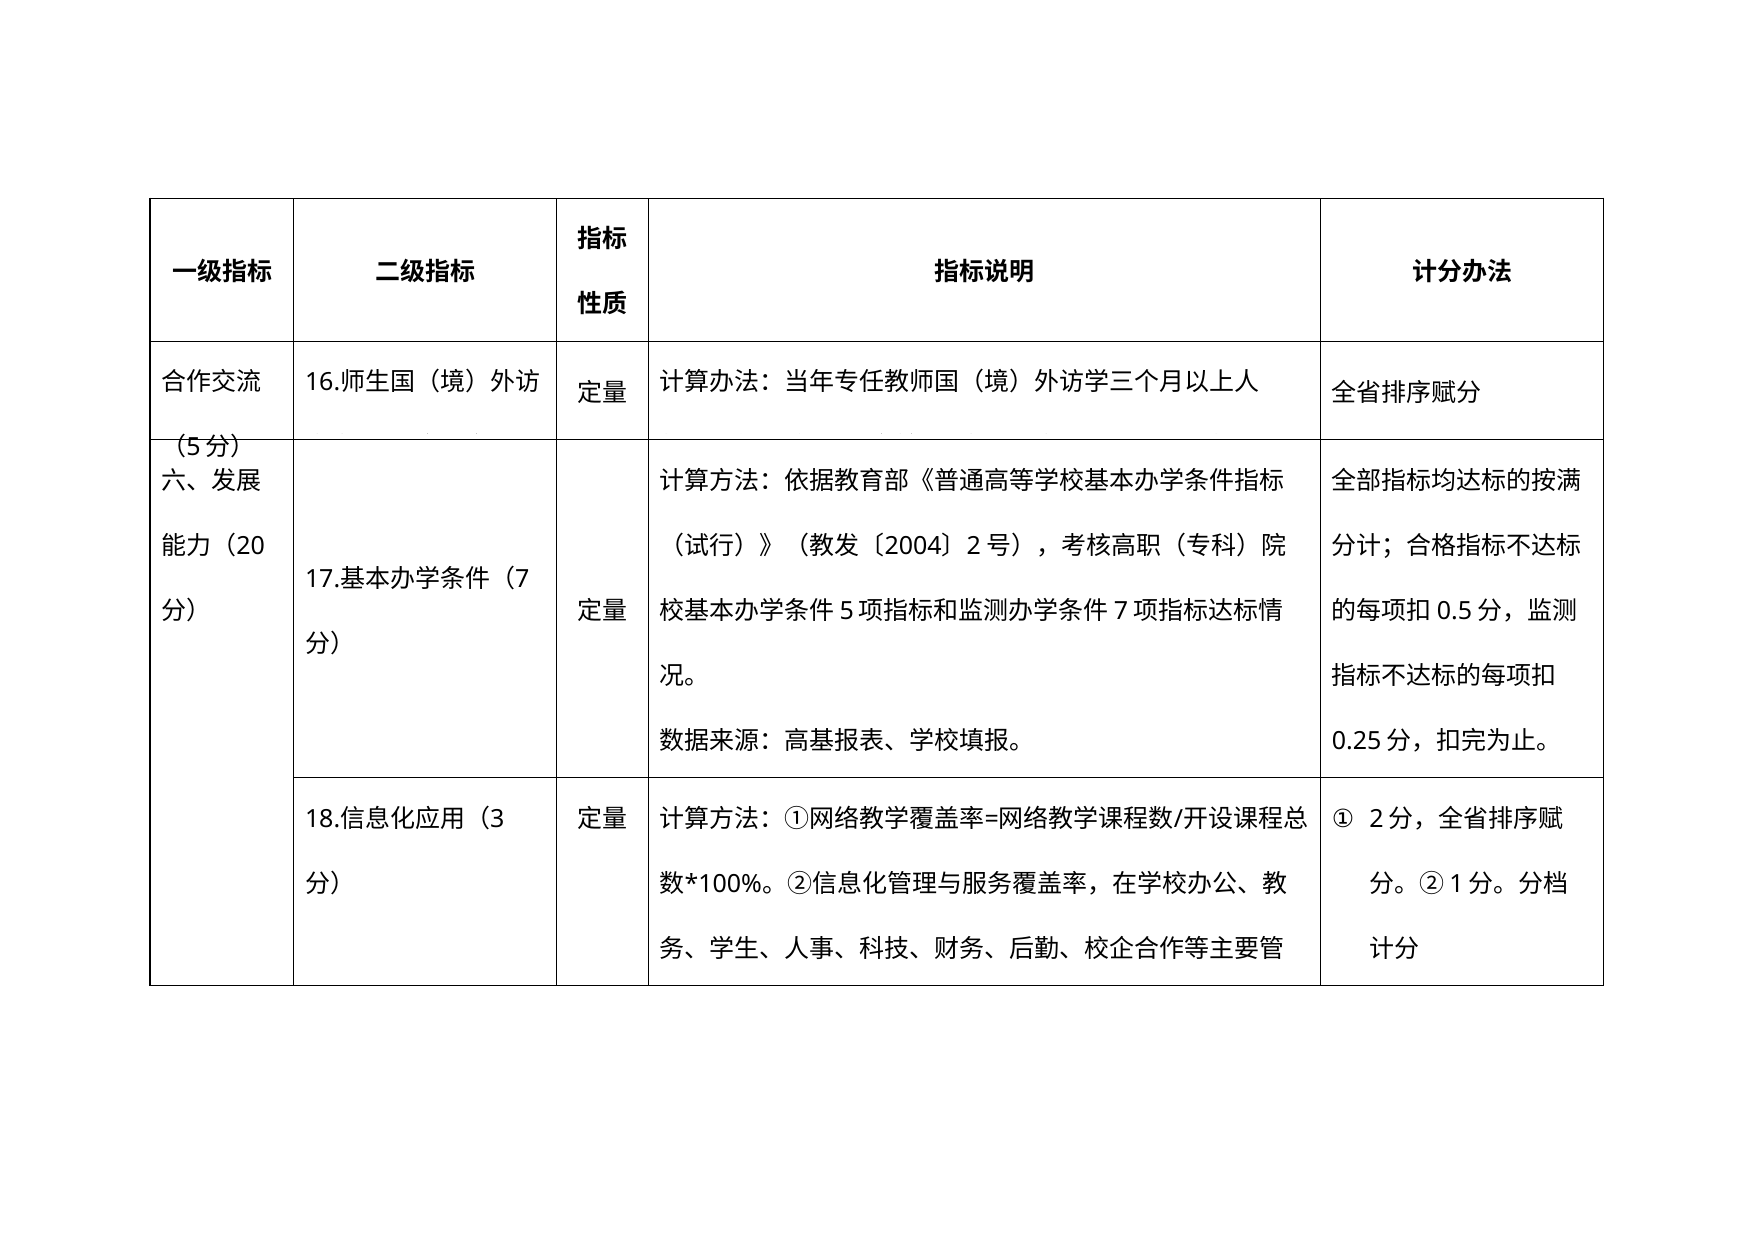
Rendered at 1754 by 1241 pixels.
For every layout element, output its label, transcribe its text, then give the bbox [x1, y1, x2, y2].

table_header 计分办法 [1321, 199, 1603, 341]
table_header 指标说明 [649, 199, 1320, 341]
table_cell 16.师生国（境）外访学交流量（2分） [294, 342, 556, 439]
table_cell 定量 [557, 440, 648, 777]
table_cell 全省排序赋分 [1321, 342, 1603, 439]
table_cell 17.基本办学条件（7分） [294, 440, 556, 777]
table_cell 定量 [557, 778, 648, 985]
table_header 二级指标 [294, 199, 556, 341]
table_header 一级指标 [151, 199, 293, 341]
table_cell 六、发展能力（20分） [151, 440, 293, 985]
table_cell 五、国际合作交流（5分） [151, 342, 293, 439]
table_cell 定量 [557, 342, 648, 439]
table_cell 计算方法：依据教育部《普通高等学校基本办学条件指标（试行）》（教发〔2004〕2号），考核高职（专科）院校基本办学条件5项指标和监测办学条件7项指标达标情况。 数据来源：高基报表、学校填报。 [649, 440, 1320, 777]
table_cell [649, 778, 1320, 985]
table_cell 2分，全省排序赋分。②1分。分档计分 [1321, 778, 1603, 985]
table_cell 计算办法：当年专任教师国（境）外访学三个月以上人数，当年在校生国（境）外交流一学期以上累计人数。 数据来源：学校填报。 [649, 342, 1320, 439]
table_cell 全部指标均达标的按满分计；合格指标不达标的每项扣0.5分，监测指标不达标的每项扣0.25分，扣完为止。 [1321, 440, 1603, 777]
table_header 指标性质 [557, 199, 648, 341]
table_cell 18.信息化应用（3分） [294, 778, 556, 985]
